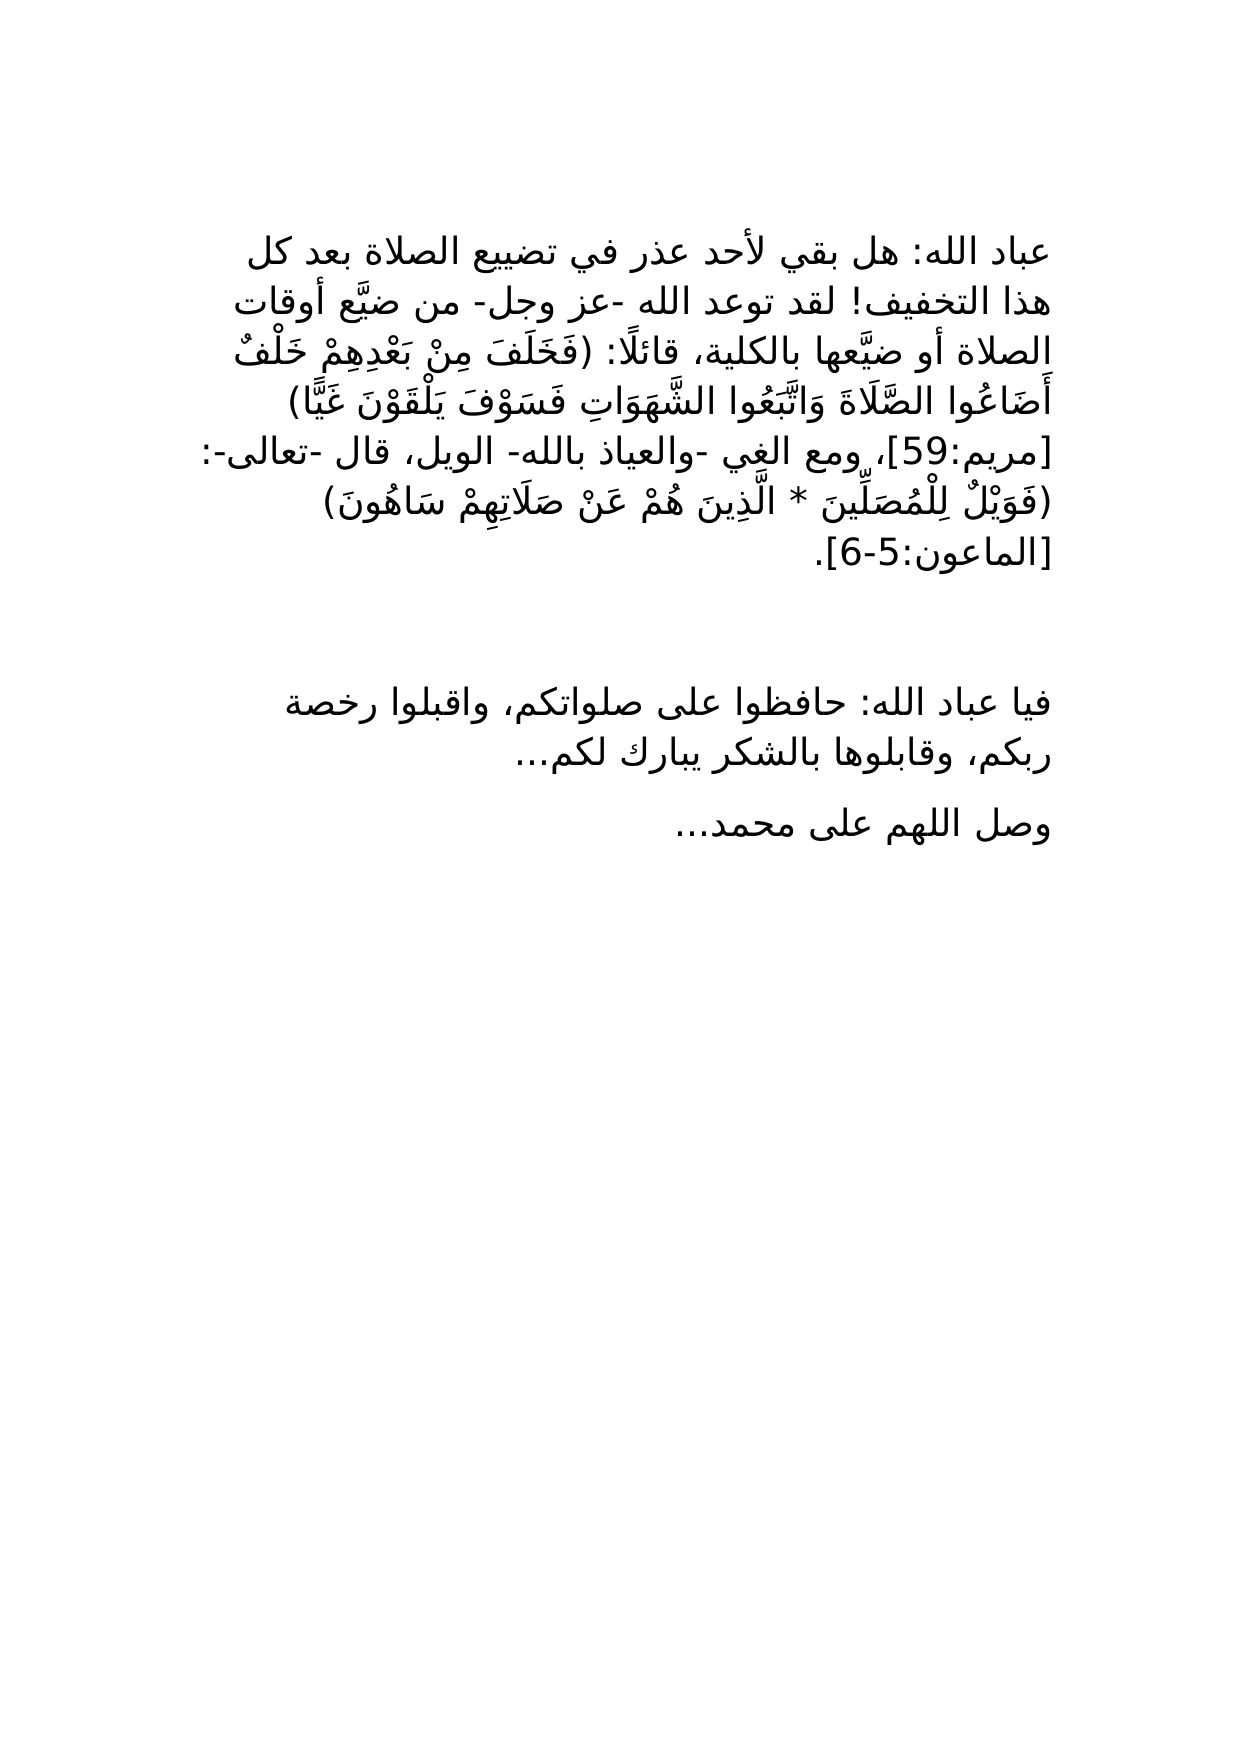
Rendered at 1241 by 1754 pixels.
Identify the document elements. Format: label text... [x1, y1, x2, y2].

text وصل اللهم على محمد... [187, 802, 1053, 845]
text فيا عباد الله: حافظوا على صلواتكم، واقبلوا رخصة ربكم، وقابلوها بالشكر يبارك لكم... [187, 681, 1053, 774]
text عباد الله: هل بقي لأحد عذر في تضييع الصلاة بعد كل هذا التخفيف! لقد توعد الله -عز وجل- من ضيَّع أوقات الصلاة أو ضيَّعها بالكلية، قائلًا: (فَخَلَفَ مِنْ بَعْدِهِمْ خَلْفٌ أَضَاعُوا الصَّلَاةَ وَاتَّبَعُوا الشَّهَوَاتِ فَسَوْفَ يَلْقَوْنَ غَيًّا) [مريم:59]، ومع الغي -والعياذ بالله- الويل، قال -تعالى-: (فَوَيْلٌ لِلْمُصَلِّينَ * الَّذِينَ هُمْ عَنْ صَلَاتِهِمْ سَاهُونَ) [الماعون:5-6]. [187, 229, 1053, 574]
